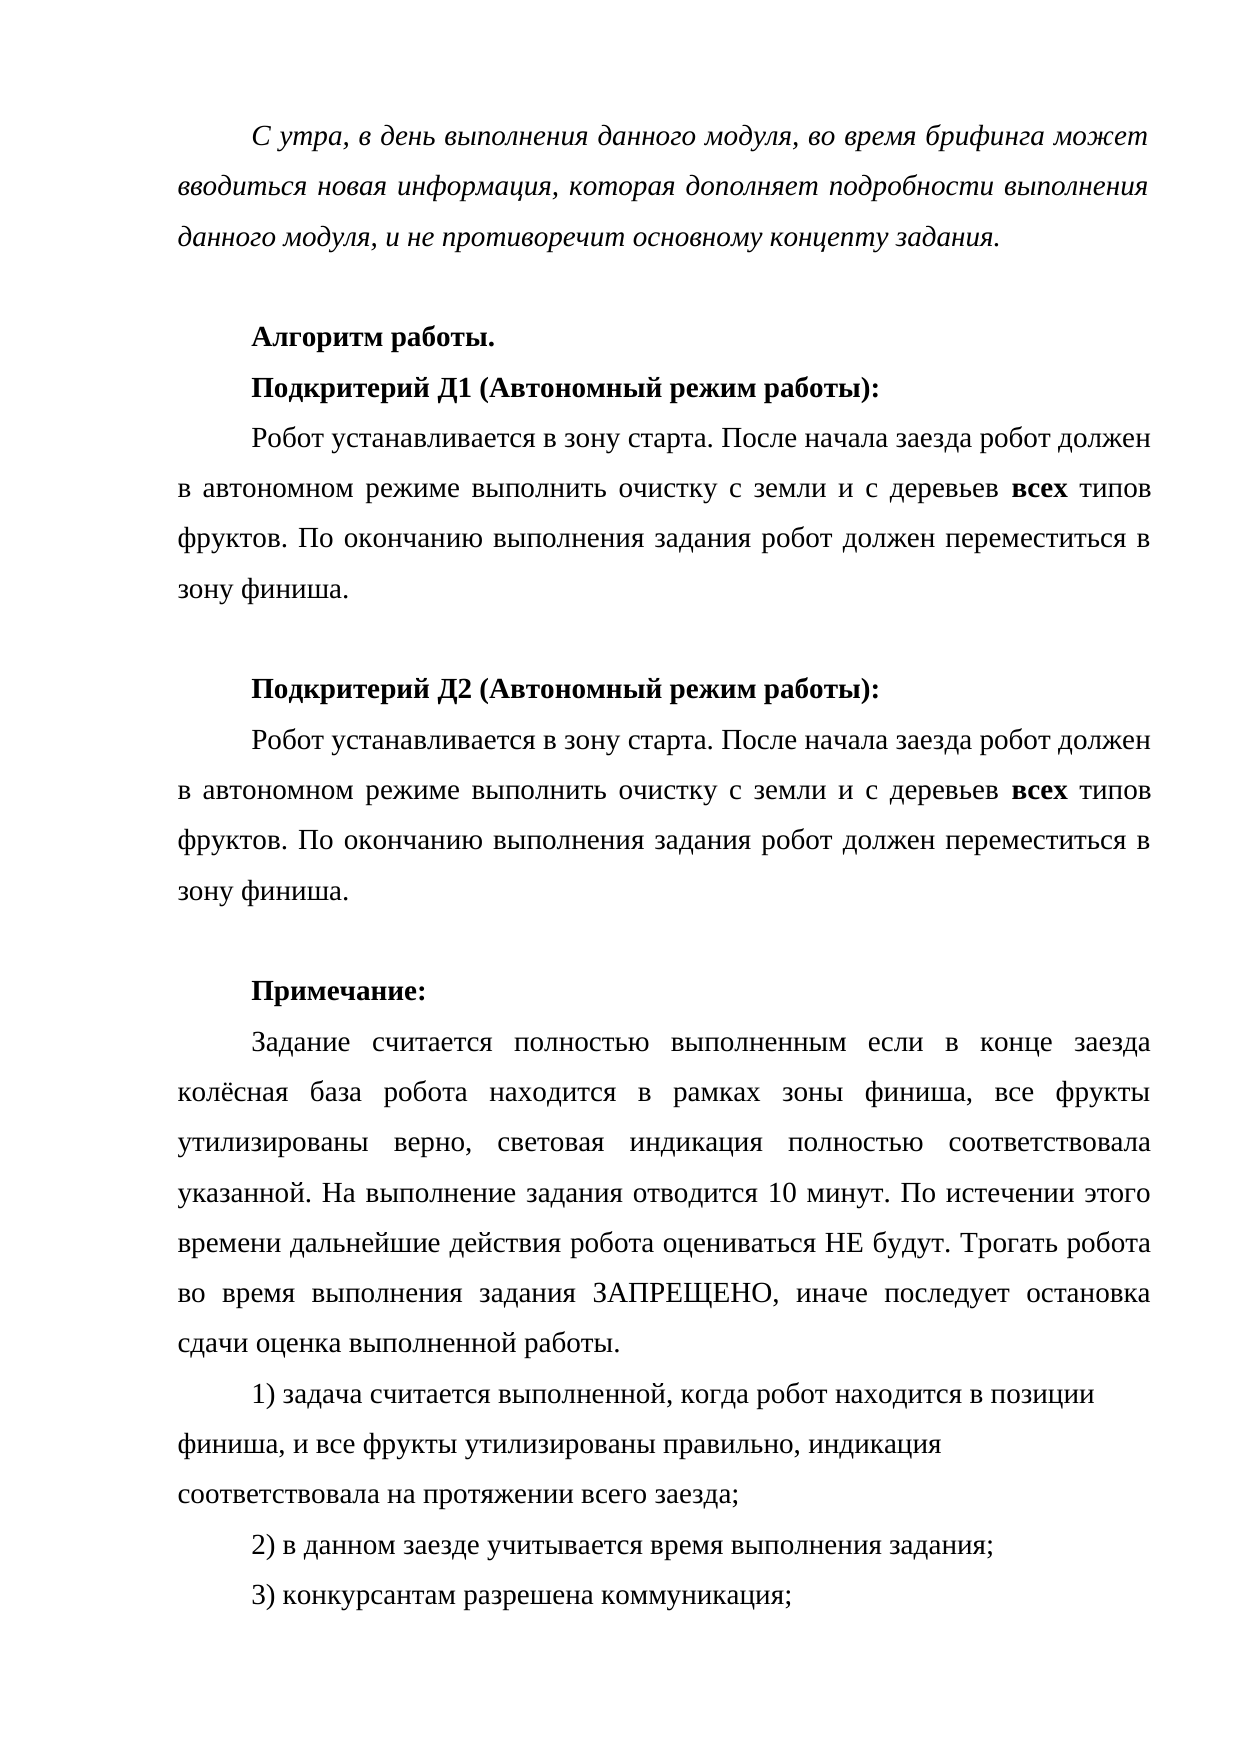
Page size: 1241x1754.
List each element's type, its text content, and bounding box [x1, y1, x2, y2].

text Робот устанавливается в зону старта. После начала заезда робот должен в автономном режиме выполнить очистку с земли и с деревьев всех типов фруктов. По окончанию выполнения задания робот должен переместиться в зону финиша. [177, 722, 1152, 906]
text С утра, в день выполнения данного модуля, во время брифинга может вводиться новая информация, которая дополняет подробности выполнения данного модуля, и не противоречит основному концепту задания. [177, 118, 1152, 252]
text Примечание: [177, 973, 1152, 1007]
text 1) задача считается выполненной, когда робот находится в позиции финиша, и все фрукты утилизированы правильно, индикация соответствовала на протяжении всего заезда; [177, 1376, 1152, 1510]
text Робот устанавливается в зону старта. После начала заезда робот должен в автономном режиме выполнить очистку с земли и с деревьев всех типов фруктов. По окончанию выполнения задания робот должен переместиться в зону финиша. [177, 420, 1152, 604]
text Алгоритм работы. [177, 319, 1152, 353]
text Подкритерий Д2 (Автономный режим работы): [177, 672, 1152, 705]
text 3) конкурсантам разрешена коммуникация; [177, 1577, 1152, 1611]
text Подкритерий Д1 (Автономный режим работы): [177, 370, 1152, 403]
text Задание считается полностью выполненным если в конце заезда колёсная база робота находится в рамках зоны финиша, все фрукты утилизированы верно, световая индикация полностью соответствовала указанной. На выполнение задания отводится 10 минут. По истечении этого времени дальнейшие действия робота оцениваться НЕ будут. Трогать робота во время выполнения задания ЗАПРЕЩЕНО, иначе последует остановка сдачи оценка выполненной работы. [177, 1024, 1152, 1359]
text 2) в данном заезде учитывается время выполнения задания; [177, 1527, 1152, 1560]
